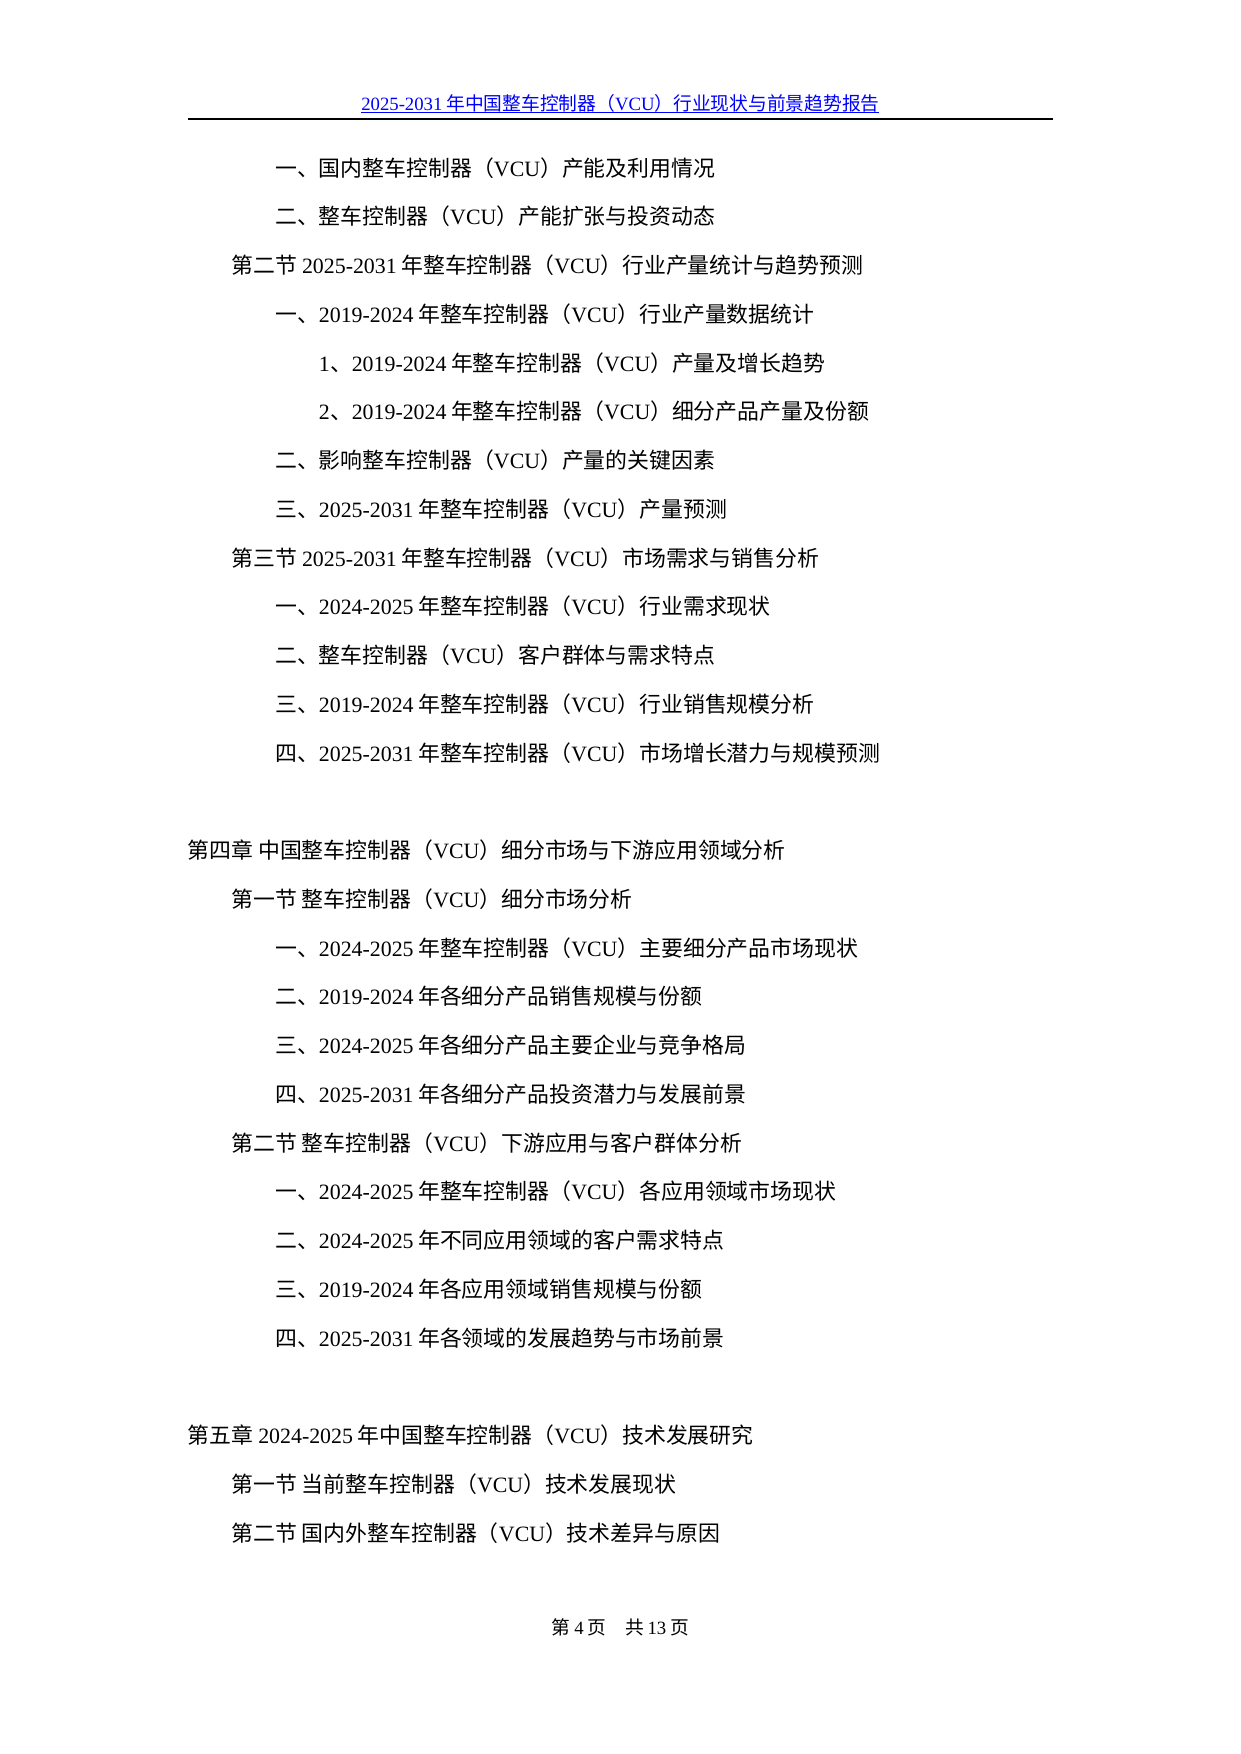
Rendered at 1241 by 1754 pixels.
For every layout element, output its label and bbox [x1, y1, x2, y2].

text [187, 150, 1053, 1548]
